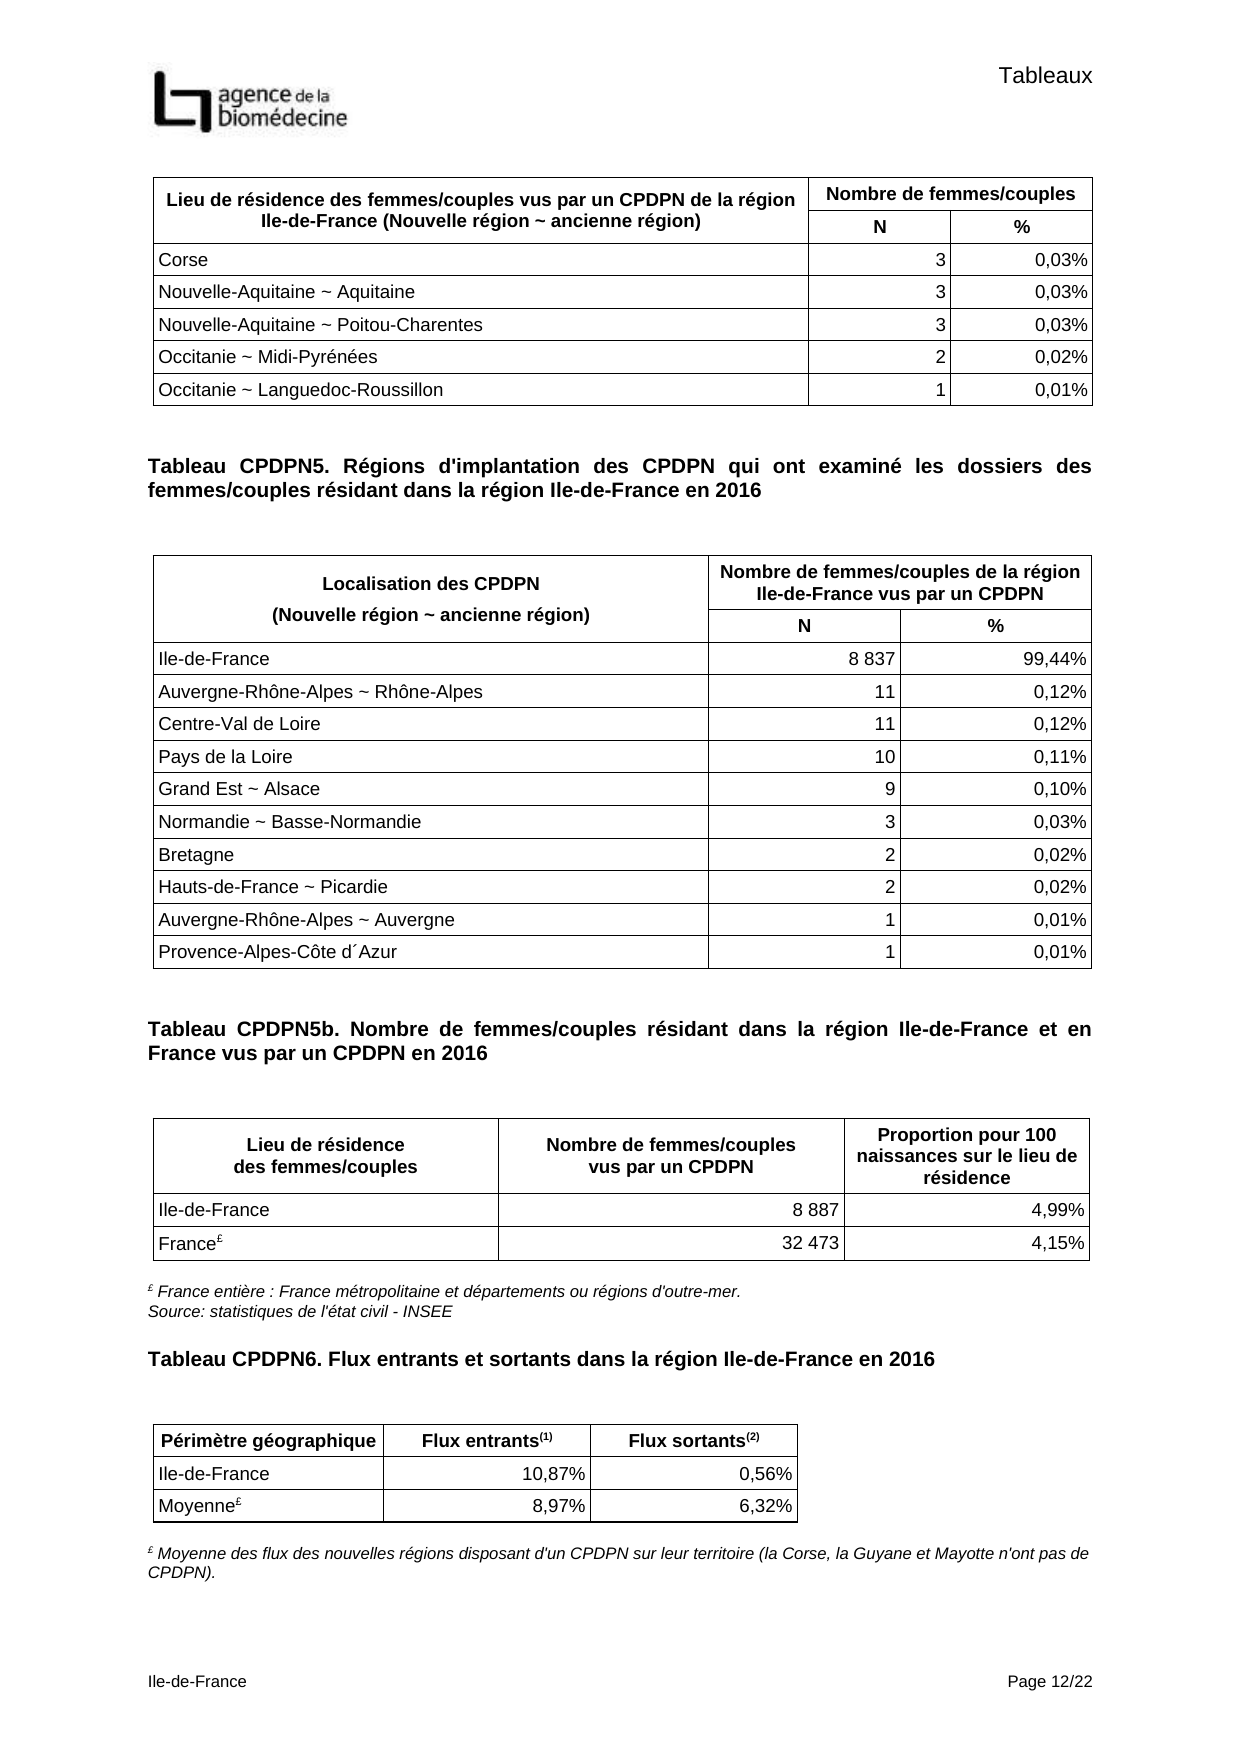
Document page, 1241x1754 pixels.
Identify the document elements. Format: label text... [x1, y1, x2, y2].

table_header Flux entrants(1) [384, 1425, 590, 1456]
table_cell 8 887 [499, 1194, 844, 1226]
table_header Nombre de femmes/couples vus par un CPDPN [499, 1119, 844, 1193]
table_cell 99,44% [901, 643, 1091, 674]
table_header Nombre de femmes/couples de la région Ile-de-France vus par un CPDPN [709, 556, 1091, 609]
table_cell Nouvelle-Aquitaine ~ Poitou-Charentes [154, 309, 808, 340]
table_cell 2 [809, 341, 950, 373]
table_cell 0,03% [951, 276, 1092, 308]
table_cell Pays de la Loire [154, 741, 708, 772]
table_cell Bretagne [154, 839, 708, 870]
table_cell 11 [709, 708, 900, 739]
table_cell 10,87% [384, 1457, 590, 1489]
table_cell 0,01% [901, 936, 1091, 968]
table_cell Hauts-de-France ~ Picardie [154, 871, 708, 903]
picture [147, 62, 353, 139]
table_header Tableau CPDPN5. Régions d'implantation des CPDPN qui ont examiné les dossiers des femmes/couples résidant dans la région Ile-de-France en 2016 [148, 428, 1093, 502]
table_cell 0,01% [951, 374, 1092, 405]
table_cell Grand Est ~ Alsace [154, 773, 708, 805]
table_header Lieu de résidence des femmes/couples vus par un CPDPN de la région Ile-de-France (Nouvelle région ~ ancienne région) [154, 178, 808, 242]
table_cell 8,97% [384, 1490, 590, 1521]
table_cell 0,11% [901, 741, 1091, 772]
table_cell Auvergne-Rhône-Alpes ~ Auvergne [154, 904, 708, 935]
table_cell 2 [709, 871, 900, 903]
table_cell 0,02% [951, 341, 1092, 373]
table_cell 0,10% [901, 773, 1091, 805]
table_cell 4,99% [845, 1194, 1089, 1226]
table_cell Occitanie ~ Languedoc-Roussillon [154, 374, 808, 405]
table_cell % [901, 610, 1091, 642]
table_cell 0,02% [901, 871, 1091, 903]
table_cell 0,02% [901, 839, 1091, 870]
table_cell 10 [709, 741, 900, 772]
table_header Lieu de résidence des femmes/couples [154, 1119, 498, 1193]
table_cell Moyenne£ [154, 1490, 383, 1521]
table_header £ France entière : France métropolitaine et départements ou régions d'outre-mer. Source: statistiques de l'état civil - INSEE [148, 1282, 1093, 1321]
table_cell Ile-de-France [154, 643, 708, 674]
table_cell 6,32% [591, 1490, 797, 1521]
table_cell 0,01% [901, 904, 1091, 935]
table_cell Ile-de-France [154, 1457, 383, 1489]
table_cell 2 [709, 839, 900, 870]
table_header Tableau CPDPN5b. Nombre de femmes/couples résidant dans la région Ile-de-France et en France vus par un CPDPN en 2016 [148, 990, 1093, 1065]
table_cell 8 837 [709, 643, 900, 674]
table_cell Occitanie ~ Midi-Pyrénées [154, 341, 808, 373]
table_cell 0,03% [951, 244, 1092, 275]
table_cell 0,12% [901, 708, 1091, 739]
table_cell Tableau CPDPN6. Flux entrants et sortants dans la région Ile-de-France en 2016 [148, 1321, 1093, 1371]
table_cell 9 [709, 773, 900, 805]
table_cell % [951, 211, 1092, 242]
table_header Nombre de femmes/couples [809, 178, 1092, 210]
table_header Périmètre géographique [154, 1425, 383, 1456]
table_header Localisation des CPDPN (Nouvelle région ~ ancienne région) [154, 556, 708, 642]
table_cell 1 [709, 936, 900, 968]
table_cell 1 [709, 904, 900, 935]
table_cell 3 [809, 276, 950, 308]
table_cell Provence-Alpes-Côte d´Azur [154, 936, 708, 968]
table_cell Normandie ~ Basse-Normandie [154, 806, 708, 837]
table_cell Corse [154, 244, 808, 275]
table_cell 32 473 [499, 1227, 844, 1260]
table_cell 4,15% [845, 1227, 1089, 1260]
table_cell 3 [809, 244, 950, 275]
table_cell 0,12% [901, 675, 1091, 707]
table_cell Centre-Val de Loire [154, 708, 708, 739]
table_header Proportion pour 100 naissances sur le lieu de résidence [845, 1119, 1089, 1193]
table_cell Auvergne-Rhône-Alpes ~ Rhône-Alpes [154, 675, 708, 707]
table_cell 0,03% [951, 309, 1092, 340]
table_cell 0,56% [591, 1457, 797, 1489]
table_cell 3 [809, 309, 950, 340]
table_cell N [809, 211, 950, 242]
table_cell 3 [709, 806, 900, 837]
table_cell N [709, 610, 900, 642]
table_header Flux sortants(2) [591, 1425, 797, 1456]
table_cell France£ [154, 1227, 498, 1260]
table_header £ Moyenne des flux des nouvelles régions disposant d'un CPDPN sur leur territoire (la Corse, la Guyane et Mayotte n'ont pas de CPDPN). [148, 1544, 1093, 1582]
table_cell Ile-de-France [154, 1194, 498, 1226]
table_cell Nouvelle-Aquitaine ~ Aquitaine [154, 276, 808, 308]
table_cell 11 [709, 675, 900, 707]
table_cell 1 [809, 374, 950, 405]
table_cell 0,03% [901, 806, 1091, 837]
